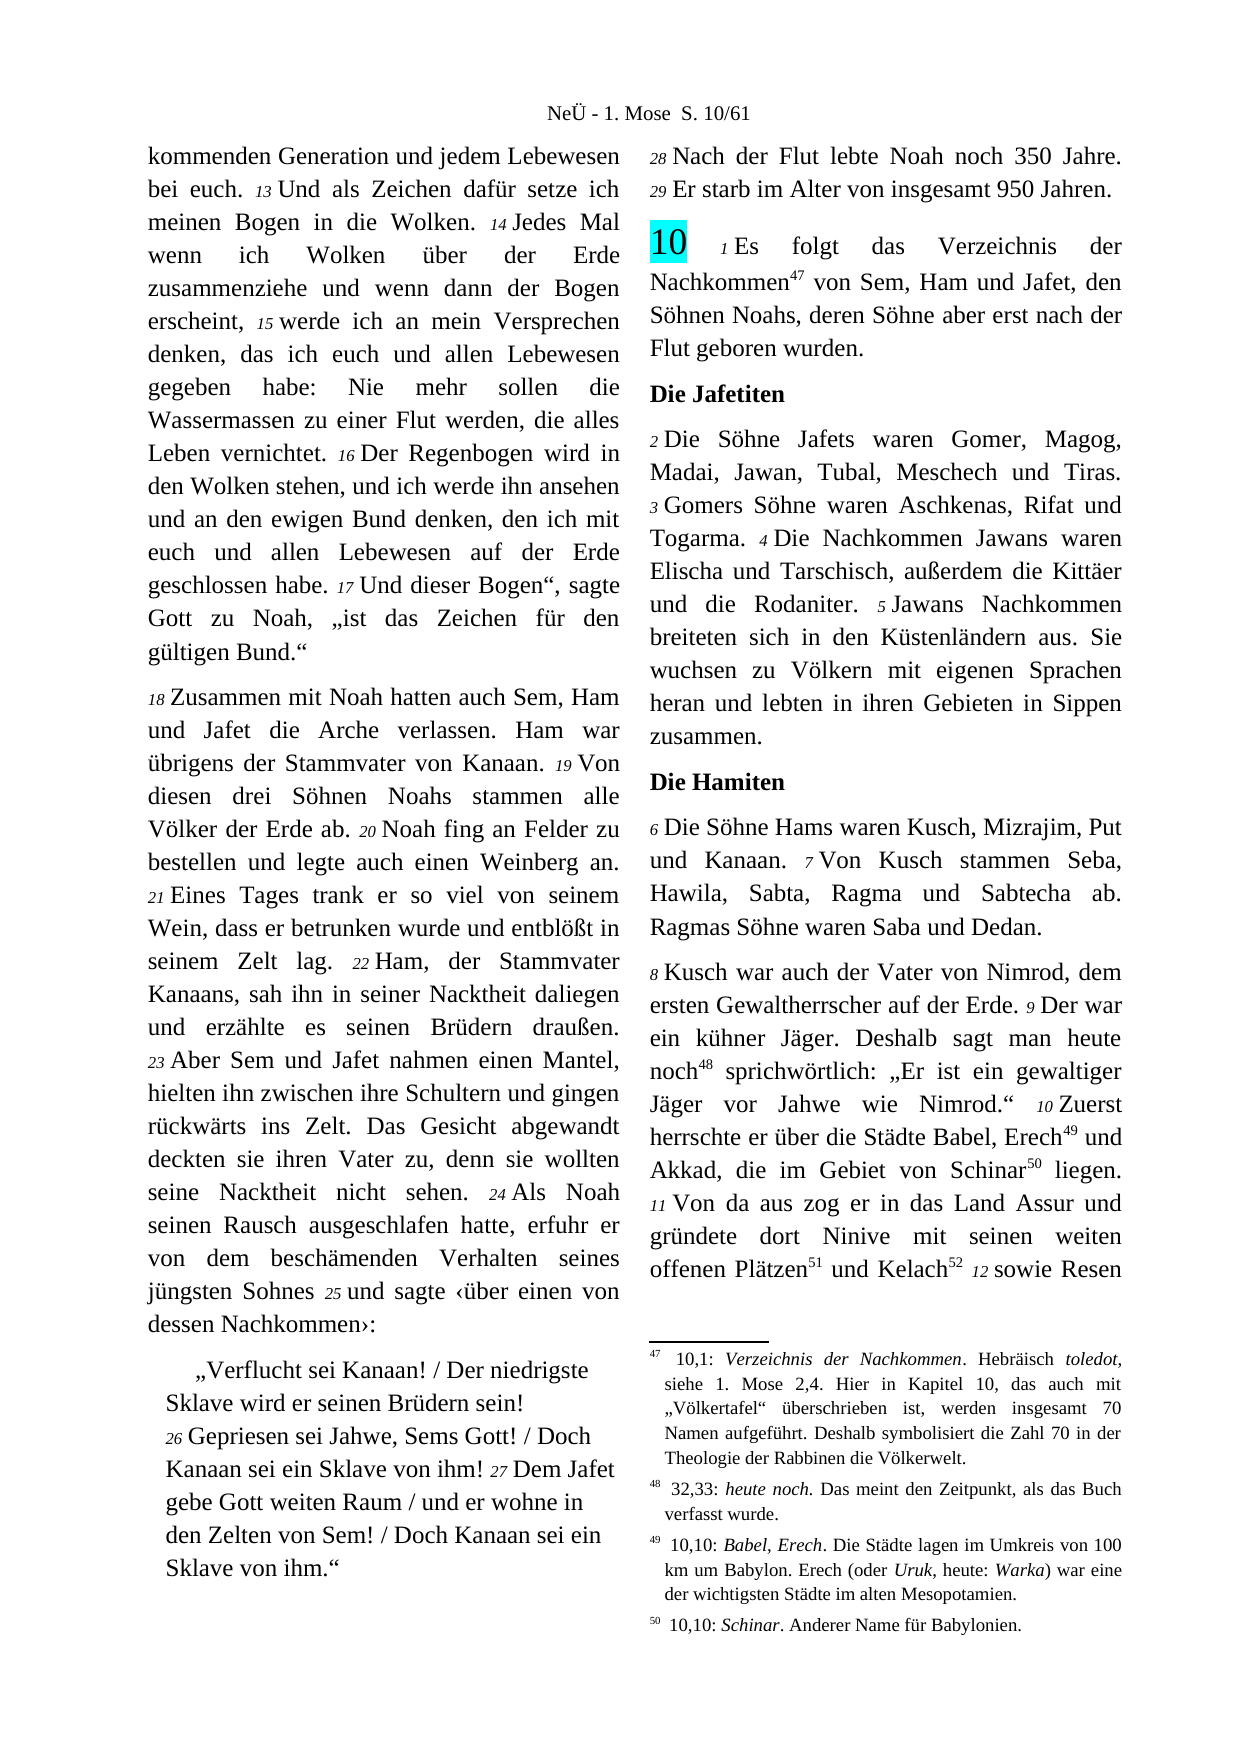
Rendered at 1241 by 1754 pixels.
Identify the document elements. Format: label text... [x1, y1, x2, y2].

text 18 Zusammen mit Noah hatten auch Sem, Ham und Jafet die Arche verlassen. Ham war übrigens der Stammvater von Kanaan. 19 Von diesen drei Söhnen Noahs stammen alle Völker der Erde ab. 20 Noah fing an Felder zu bestellen und legte auch einen Weinberg an. 21 Eines Tages trank er so viel von seinem Wein, dass er betrunken wurde und entblößt in seinem Zelt lag. 22 Ham, der Stammvater Kanaans, sah ihn in seiner Nacktheit daliegen und erzählte es seinen Brüdern draußen. 23 Aber Sem und Jafet nahmen einen Mantel, hielten ihn zwischen ihre Schultern und gingen rückwärts ins Zelt. Das Gesicht abgewandt deckten sie ihren Vater zu, denn sie wollten seine Nacktheit nicht sehen. 24 Als Noah seinen Rausch ausgeschlafen hatte, erfuhr er von dem beschämenden Verhalten seines jüngsten Sohnes 25 und sagte ‹über einen von dessen Nachkommen›: [148, 682, 620, 1338]
text Die Hamiten [649, 767, 1122, 796]
text 2 Die Söhne Jafets waren Gomer, Magog, Madai, Jawan, Tubal, Meschech und Tiras. 3 Gomers Söhne waren Aschkenas, Rifat und Togarma. 4 Die Nachkommen Jawans waren Elischa und Tarschisch, außerdem die Kittäer und die Rodaniter. 5 Jawans Nachkommen breiteten sich in den Küstenländern aus. Sie wuchsen zu Völkern mit eigenen Sprachen heran und lebten in ihren Gebieten in Sippen zusammen. [649, 424, 1122, 750]
text 10 1 Es folgt das Verzeichnis der Nachkommen von Sem, Ham und Jafet, den Söhnen Noahs, deren Söhne aber erst nach der Flut geboren wurden. [649, 220, 1122, 362]
text 28 Nach der Flut lebte Noah noch 350 Jahre. 29 Er starb im Alter von insgesamt 950 Jahren. [649, 141, 1122, 203]
text „Verflucht sei Kanaan! / Der niedrigste Sklave wird er seinen Brüdern sein! 26 Gepriesen sei Jahwe, Sems Gott! / Doch Kanaan sei ein Sklave von ihm! 27 Dem Jafet gebe Gott weiten Raum / und er wohne in den Zelten von Sem! / Doch Kanaan sei ein Sklave von ihm.“ [165, 1355, 620, 1582]
text 6 Die Söhne Hams waren Kusch, Mizrajim, Put und Kanaan. 7 Von Kusch stammen Seba, Hawila, Sabta, Ragma und Sabtecha ab. Ragmas Söhne waren Saba und Dedan. [649, 812, 1122, 940]
text Die Jafetiten [649, 379, 1122, 407]
